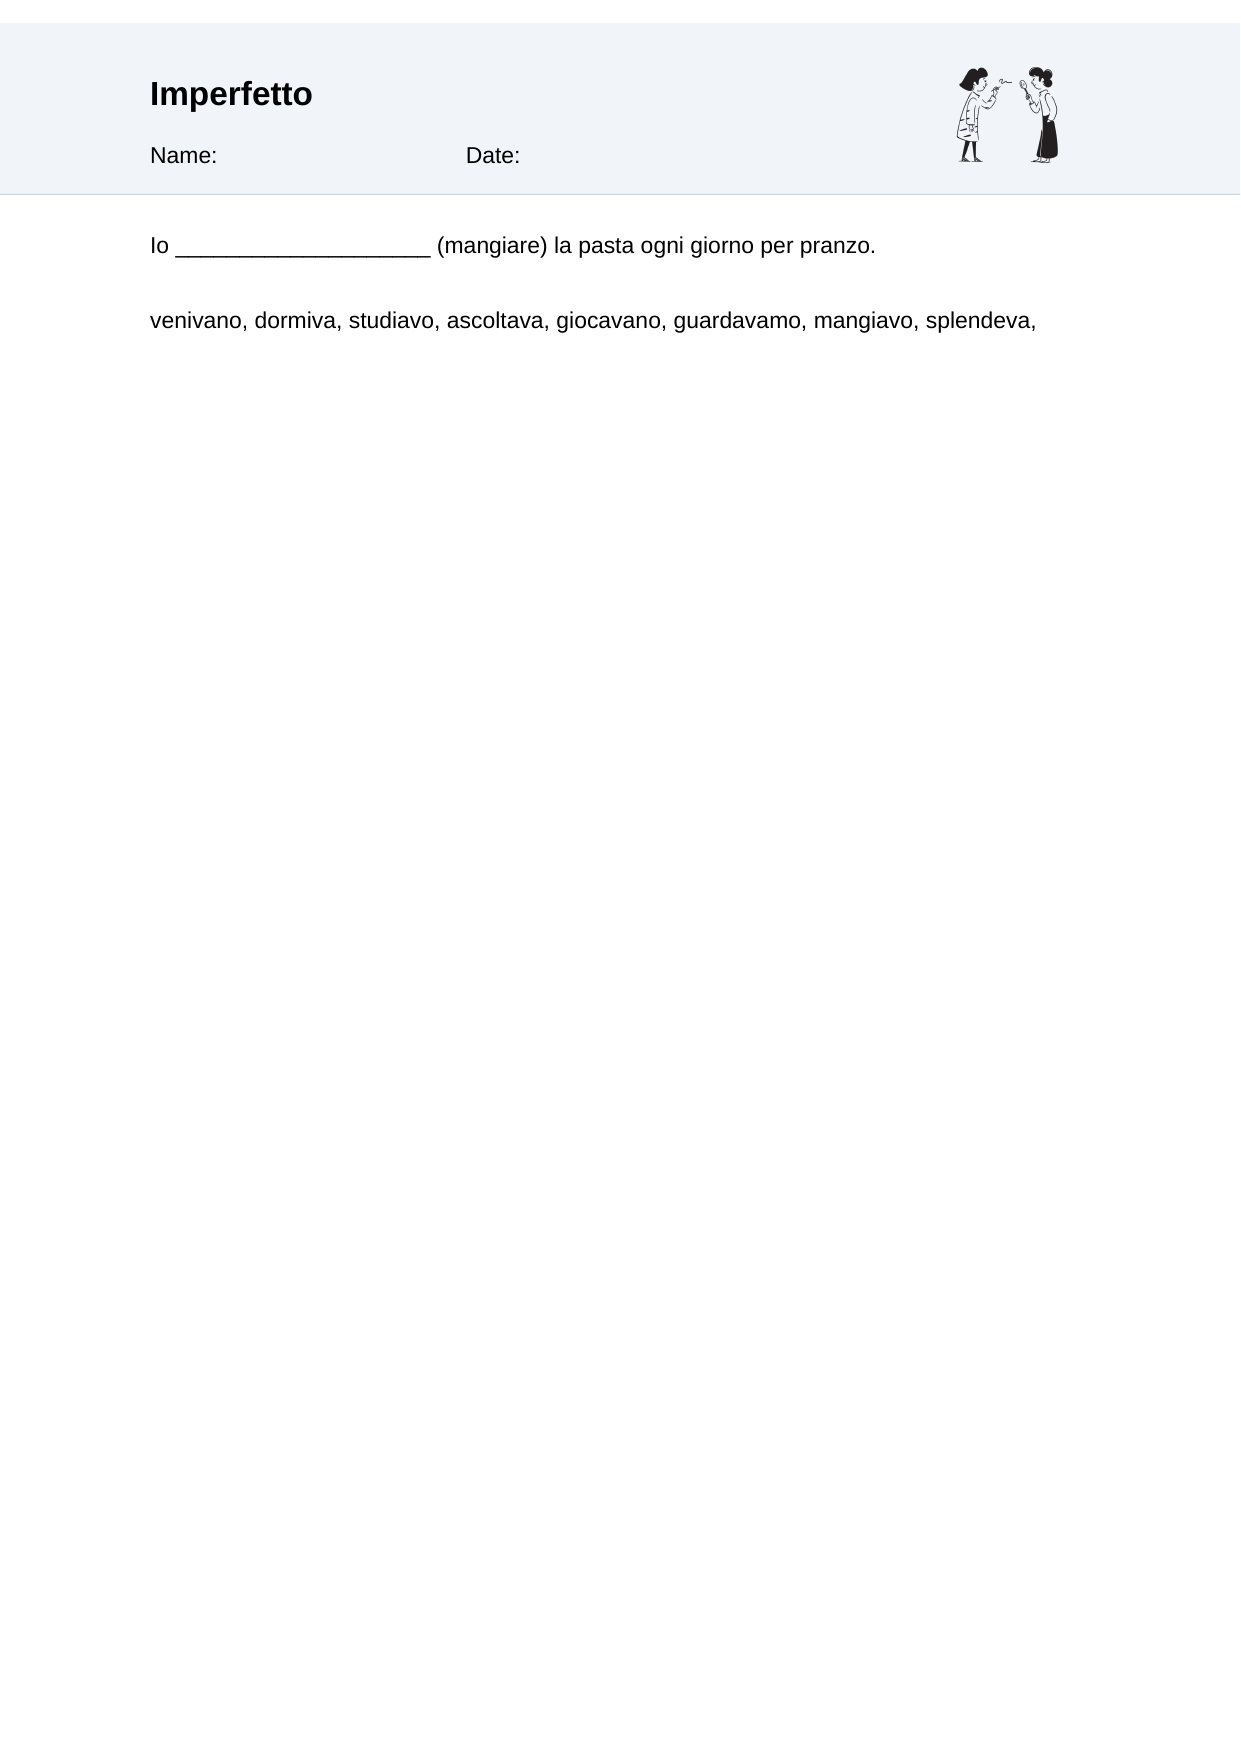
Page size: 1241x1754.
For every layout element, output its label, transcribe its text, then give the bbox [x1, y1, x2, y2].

text venivano, dormiva, studiavo, ascoltava, giocavano, guardavamo, mangiavo, splendeva, [150, 298, 1090, 336]
picture [0, 23, 1241, 195]
